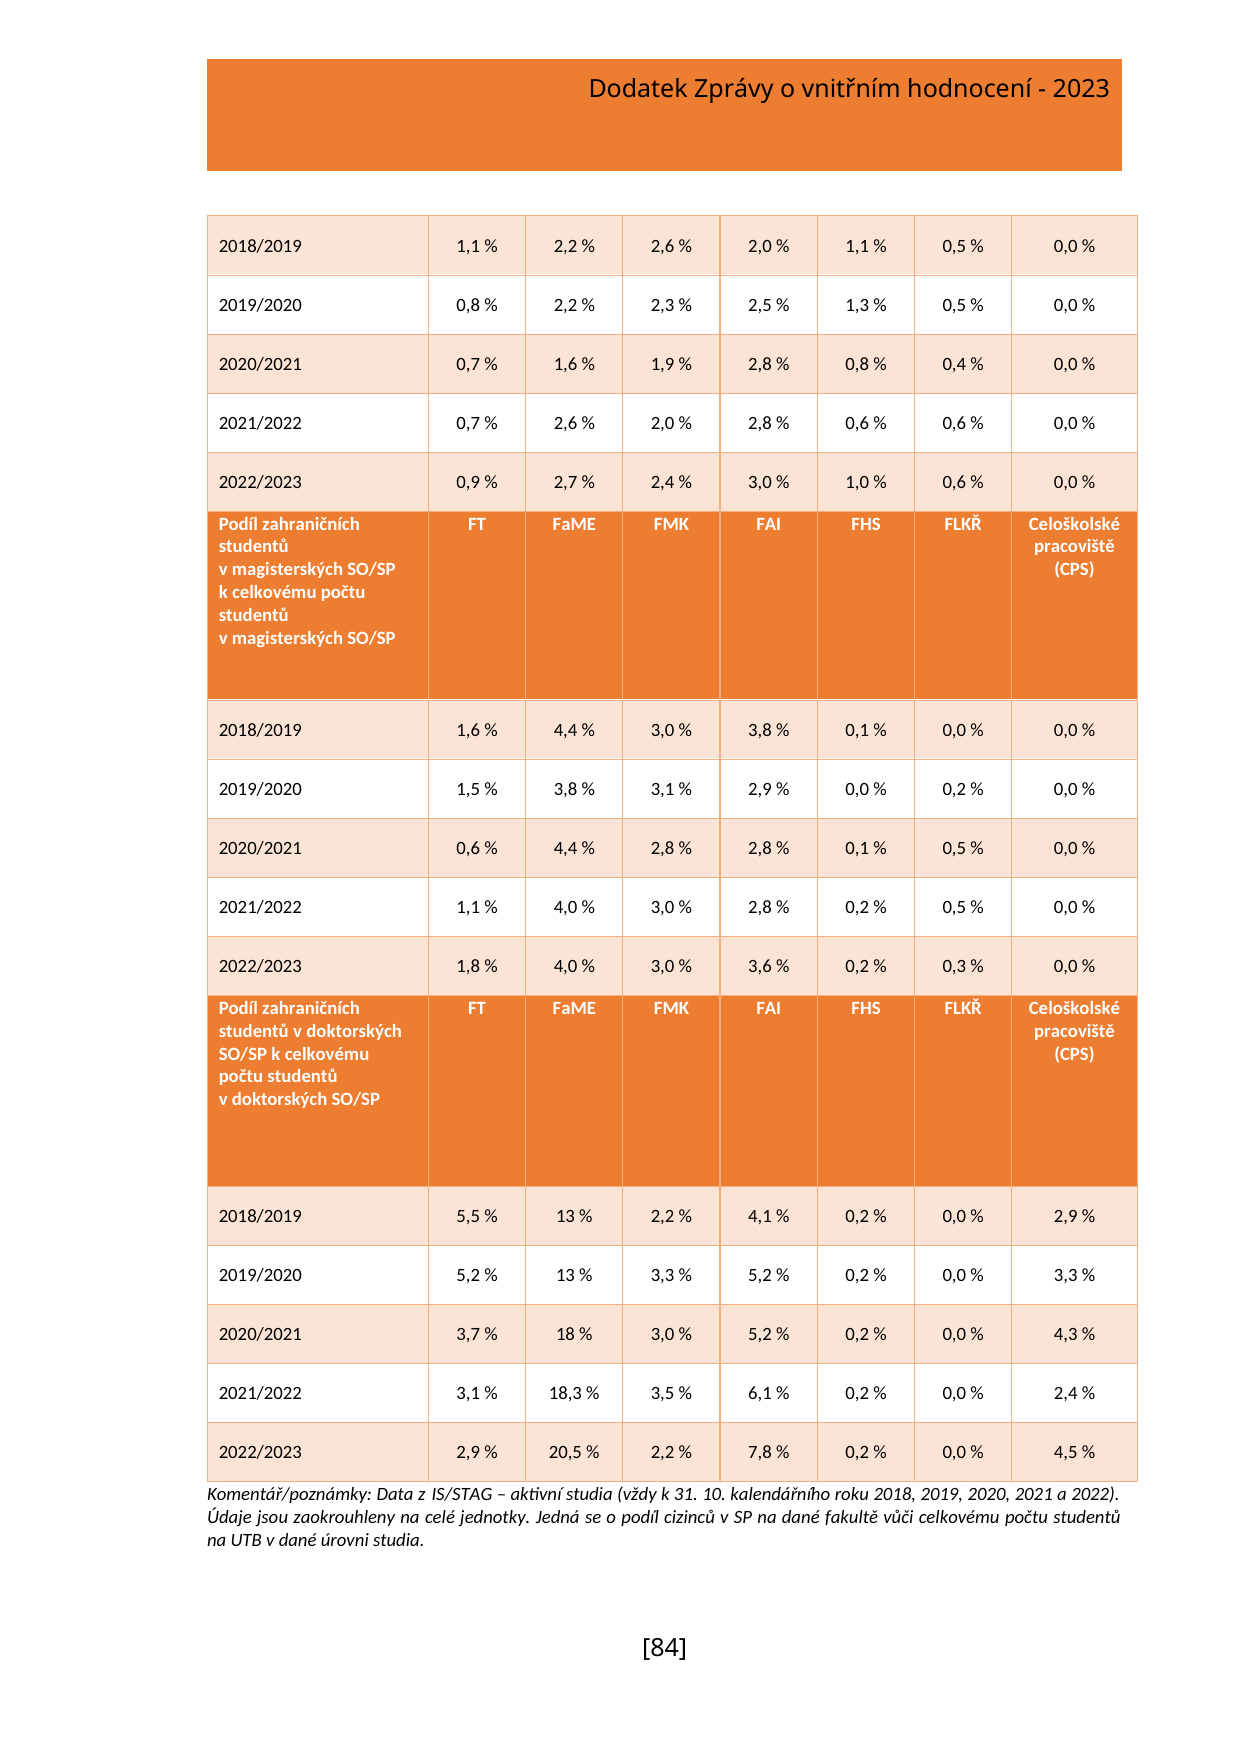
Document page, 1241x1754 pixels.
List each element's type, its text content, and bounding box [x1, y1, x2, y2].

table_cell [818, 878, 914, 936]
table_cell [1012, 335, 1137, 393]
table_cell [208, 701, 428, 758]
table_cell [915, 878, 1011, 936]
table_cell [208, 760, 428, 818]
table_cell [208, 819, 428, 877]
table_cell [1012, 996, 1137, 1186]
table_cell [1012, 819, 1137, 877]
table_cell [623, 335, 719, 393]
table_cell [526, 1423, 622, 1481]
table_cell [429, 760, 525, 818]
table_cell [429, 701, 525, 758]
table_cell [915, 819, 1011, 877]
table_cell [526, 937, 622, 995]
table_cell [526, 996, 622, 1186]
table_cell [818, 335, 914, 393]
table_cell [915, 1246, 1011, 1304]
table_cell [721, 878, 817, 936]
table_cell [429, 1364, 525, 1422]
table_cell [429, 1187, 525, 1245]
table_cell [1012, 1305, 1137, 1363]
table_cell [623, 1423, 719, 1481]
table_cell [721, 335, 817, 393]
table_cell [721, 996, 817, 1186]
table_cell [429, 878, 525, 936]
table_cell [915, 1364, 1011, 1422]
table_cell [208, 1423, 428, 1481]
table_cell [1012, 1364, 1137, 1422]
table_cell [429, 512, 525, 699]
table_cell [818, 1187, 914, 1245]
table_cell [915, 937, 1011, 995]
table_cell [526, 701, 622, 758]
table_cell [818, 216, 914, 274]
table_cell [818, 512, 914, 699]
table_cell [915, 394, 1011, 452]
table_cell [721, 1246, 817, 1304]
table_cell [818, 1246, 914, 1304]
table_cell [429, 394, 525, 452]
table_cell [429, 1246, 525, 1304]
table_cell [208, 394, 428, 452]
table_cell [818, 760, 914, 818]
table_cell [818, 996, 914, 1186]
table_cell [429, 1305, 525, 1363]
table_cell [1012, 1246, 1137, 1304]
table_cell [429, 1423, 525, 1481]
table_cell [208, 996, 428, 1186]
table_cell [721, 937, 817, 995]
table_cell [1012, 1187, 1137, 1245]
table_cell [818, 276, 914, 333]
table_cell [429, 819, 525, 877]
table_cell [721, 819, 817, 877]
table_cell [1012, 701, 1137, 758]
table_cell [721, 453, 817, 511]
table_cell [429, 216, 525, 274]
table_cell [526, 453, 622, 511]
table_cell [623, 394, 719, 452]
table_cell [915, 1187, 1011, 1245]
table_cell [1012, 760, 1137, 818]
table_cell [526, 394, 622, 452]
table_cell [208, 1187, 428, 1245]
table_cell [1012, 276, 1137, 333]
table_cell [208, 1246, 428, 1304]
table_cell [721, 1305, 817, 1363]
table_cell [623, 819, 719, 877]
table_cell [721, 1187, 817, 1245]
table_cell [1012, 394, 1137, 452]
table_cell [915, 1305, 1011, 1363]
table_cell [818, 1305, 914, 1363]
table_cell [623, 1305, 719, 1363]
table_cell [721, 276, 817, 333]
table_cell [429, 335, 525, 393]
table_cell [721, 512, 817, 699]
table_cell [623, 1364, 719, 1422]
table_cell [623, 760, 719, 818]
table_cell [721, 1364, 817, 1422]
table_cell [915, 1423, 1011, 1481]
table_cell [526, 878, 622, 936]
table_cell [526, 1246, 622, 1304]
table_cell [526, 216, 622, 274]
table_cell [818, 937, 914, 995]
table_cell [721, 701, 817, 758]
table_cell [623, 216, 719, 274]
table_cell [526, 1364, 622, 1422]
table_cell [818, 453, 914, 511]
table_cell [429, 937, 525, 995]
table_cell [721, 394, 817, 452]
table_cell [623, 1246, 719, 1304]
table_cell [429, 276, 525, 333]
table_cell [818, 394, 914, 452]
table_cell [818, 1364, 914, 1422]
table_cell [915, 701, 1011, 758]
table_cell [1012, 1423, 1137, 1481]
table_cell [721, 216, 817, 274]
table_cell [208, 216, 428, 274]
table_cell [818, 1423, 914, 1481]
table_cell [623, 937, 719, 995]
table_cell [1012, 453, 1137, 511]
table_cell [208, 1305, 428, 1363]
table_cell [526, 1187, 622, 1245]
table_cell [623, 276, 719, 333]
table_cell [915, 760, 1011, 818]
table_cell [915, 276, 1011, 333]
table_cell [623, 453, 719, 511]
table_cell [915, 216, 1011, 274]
text Komentář/poznámky: Data z IS/STAG – aktivní studia (vždy k 31. 10. kalendářního roku 2018, 2019, 2020, 2021 a 2022). Údaje jsou zaokrouhleny na celé jednotky. Jedná se o podíl cizinců v SP na dané fakultě vůči celkovému počtu studentů na UTB v dané úrovni studia. [207, 1482, 1122, 1551]
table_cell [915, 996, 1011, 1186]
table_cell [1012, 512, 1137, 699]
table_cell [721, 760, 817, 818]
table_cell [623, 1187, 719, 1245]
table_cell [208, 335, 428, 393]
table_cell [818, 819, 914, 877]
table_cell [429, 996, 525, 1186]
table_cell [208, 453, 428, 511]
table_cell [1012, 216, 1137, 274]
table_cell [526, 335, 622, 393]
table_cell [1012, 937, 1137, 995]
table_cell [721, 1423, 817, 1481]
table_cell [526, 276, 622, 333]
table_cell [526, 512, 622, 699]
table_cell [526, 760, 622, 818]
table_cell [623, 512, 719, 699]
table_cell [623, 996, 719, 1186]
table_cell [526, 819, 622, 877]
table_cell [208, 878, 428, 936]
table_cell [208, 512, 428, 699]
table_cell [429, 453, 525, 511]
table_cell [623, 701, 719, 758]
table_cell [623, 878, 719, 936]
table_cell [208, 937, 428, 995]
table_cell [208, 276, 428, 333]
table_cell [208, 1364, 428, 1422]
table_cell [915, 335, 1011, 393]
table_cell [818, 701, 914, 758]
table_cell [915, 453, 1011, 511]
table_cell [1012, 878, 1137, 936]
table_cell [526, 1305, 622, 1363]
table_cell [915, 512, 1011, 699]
